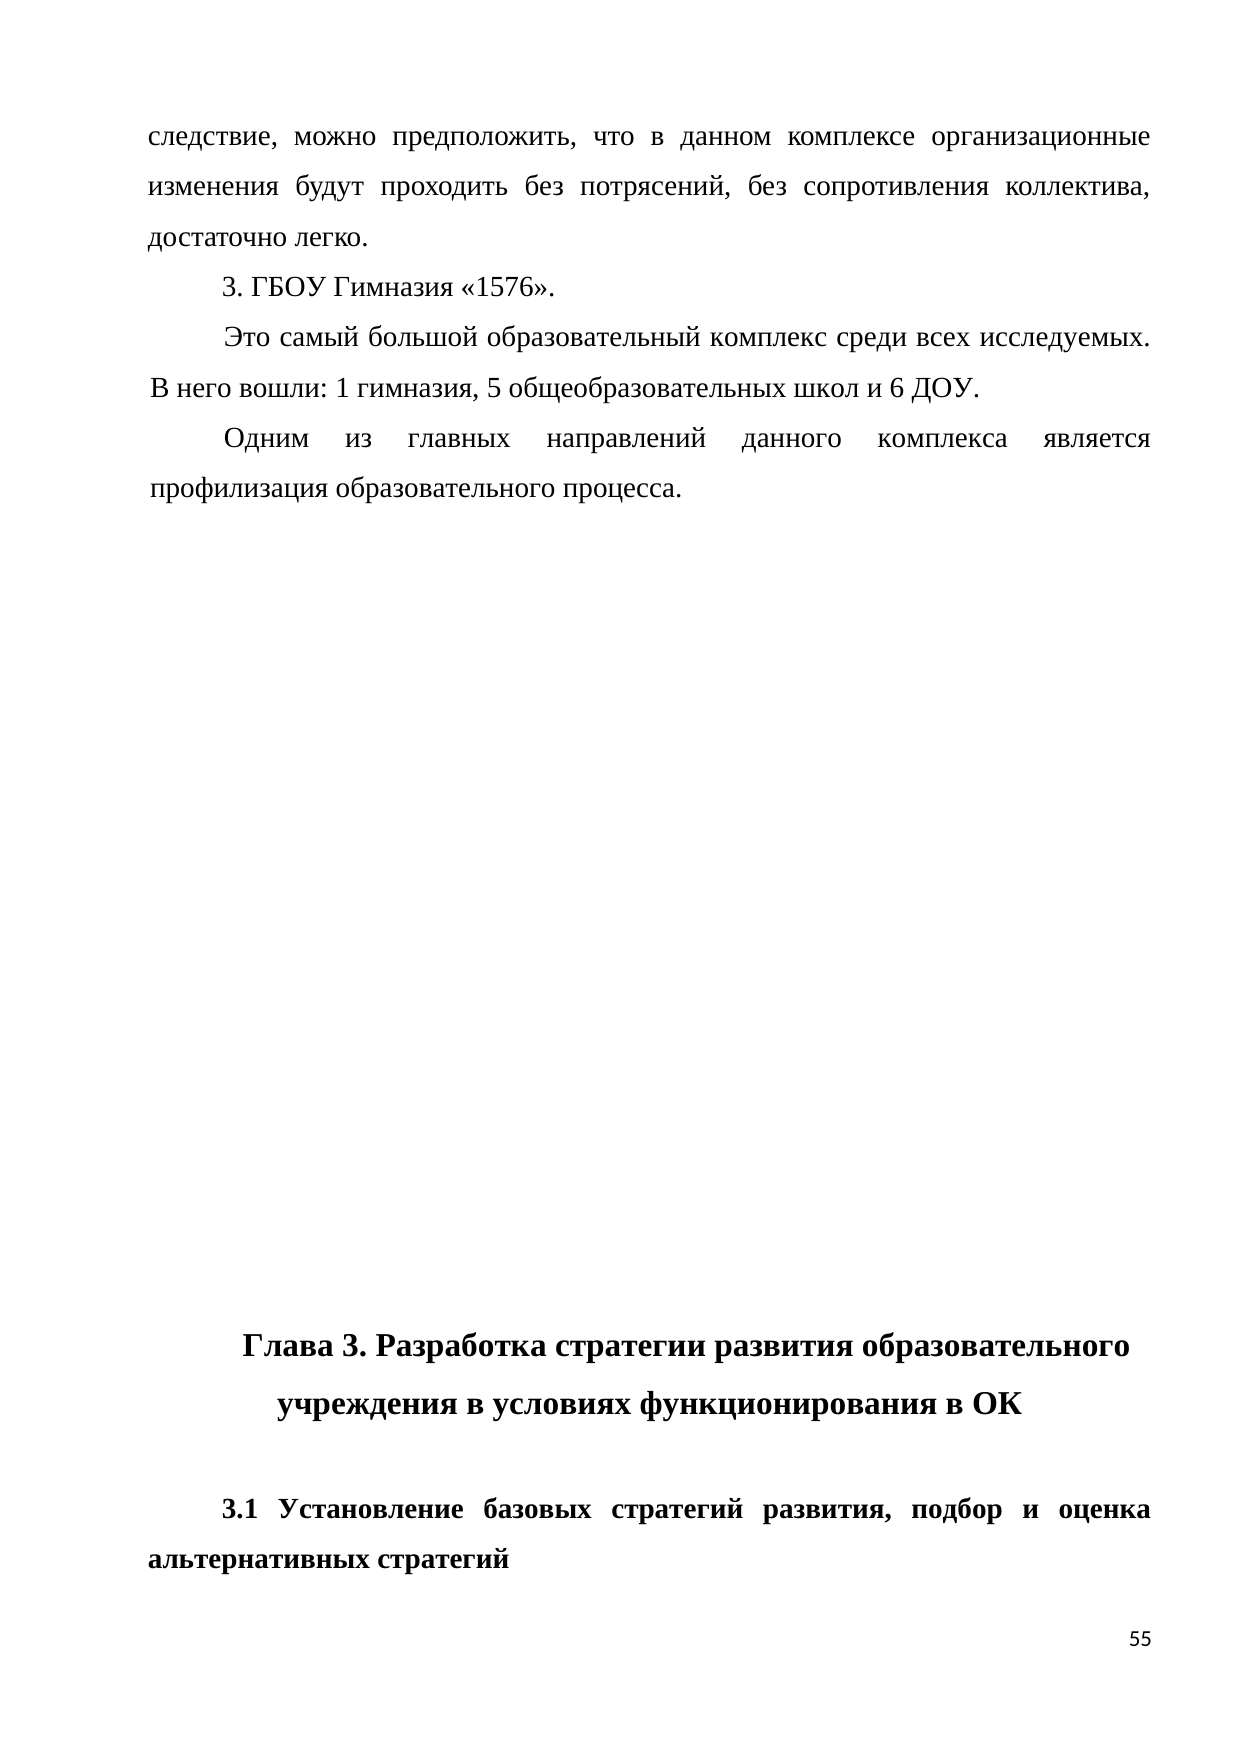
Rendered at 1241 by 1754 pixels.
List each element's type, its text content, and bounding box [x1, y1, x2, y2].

text Глава 3. Разработка стратегии развития образовательного учреждения в условиях функционирования в ОК [148, 1326, 1152, 1421]
text Одним из главных направлений данного комплекса является профилизация образовательного процесса. [150, 420, 1152, 504]
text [148, 118, 1152, 252]
text 3.1 Установление базовых стратегий развития, подбор и оценка альтернативных стратегий [148, 1491, 1152, 1575]
text 3. ГБОУ Гимназия «1576». [148, 269, 1152, 303]
text Это самый большой образовательный комплекс среди всех исследуемых. В него вошли: 1 гимназия, 5 общеобразовательных школ и 6 ДОУ. [150, 319, 1152, 403]
